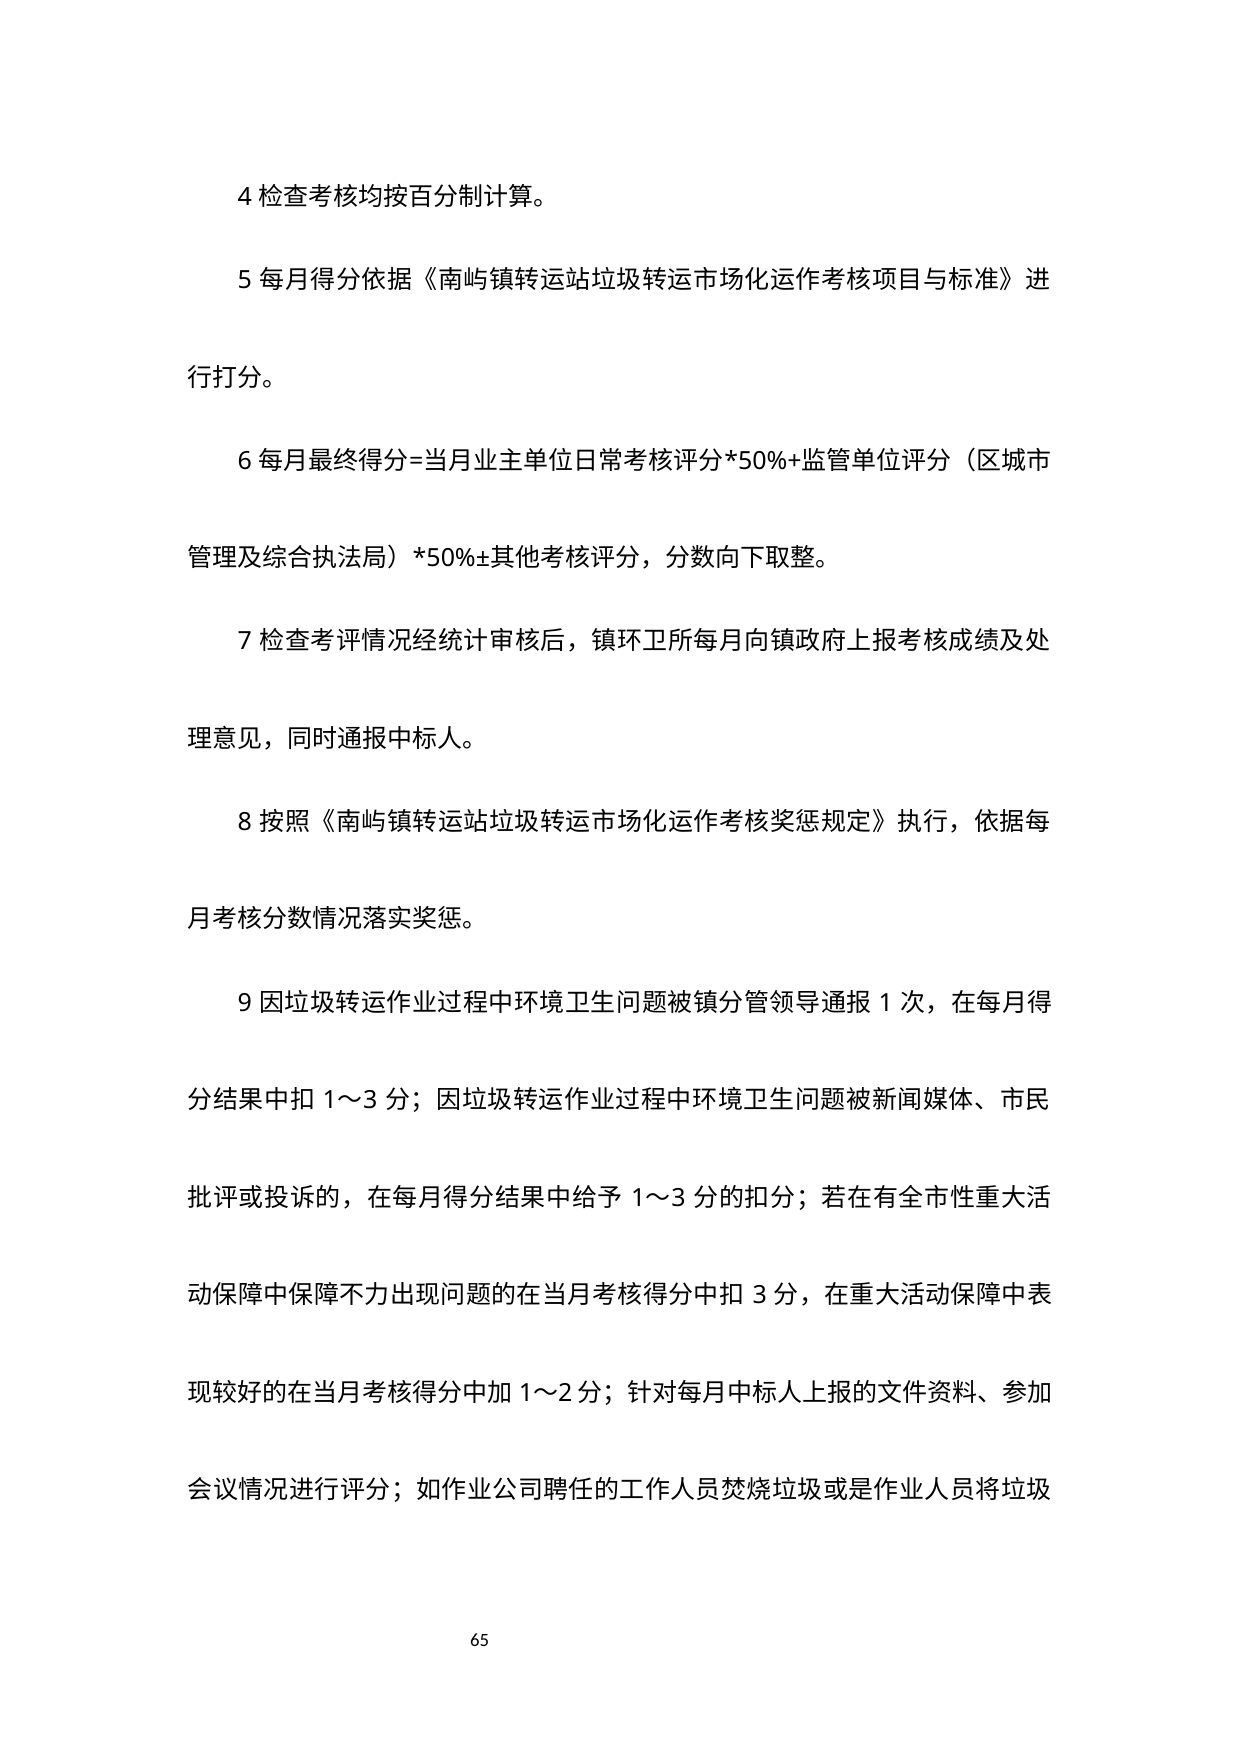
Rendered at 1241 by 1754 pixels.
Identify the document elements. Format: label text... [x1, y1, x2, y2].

text 8 按照《南屿镇转运站垃圾转运市场化运作考核奖惩规定》执行，依据每月考核分数情况落实奖惩。 [187, 787, 1053, 949]
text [187, 968, 1053, 1520]
text 6 每月最终得分=当月业主单位日常考核评分*50%+监管单位评分（区城市管理及综合执法局）*50%±其他考核评分，分数向下取整。 [187, 426, 1053, 588]
text 7 检查考评情况经统计审核后，镇环卫所每月向镇政府上报考核成绩及处理意见，同时通报中标人。 [187, 606, 1053, 769]
text 4 检查考核均按百分制计算。 [187, 162, 1053, 227]
text 5 每月得分依据《南屿镇转运站垃圾转运市场化运作考核项目与标准》进行打分。 [187, 245, 1053, 408]
